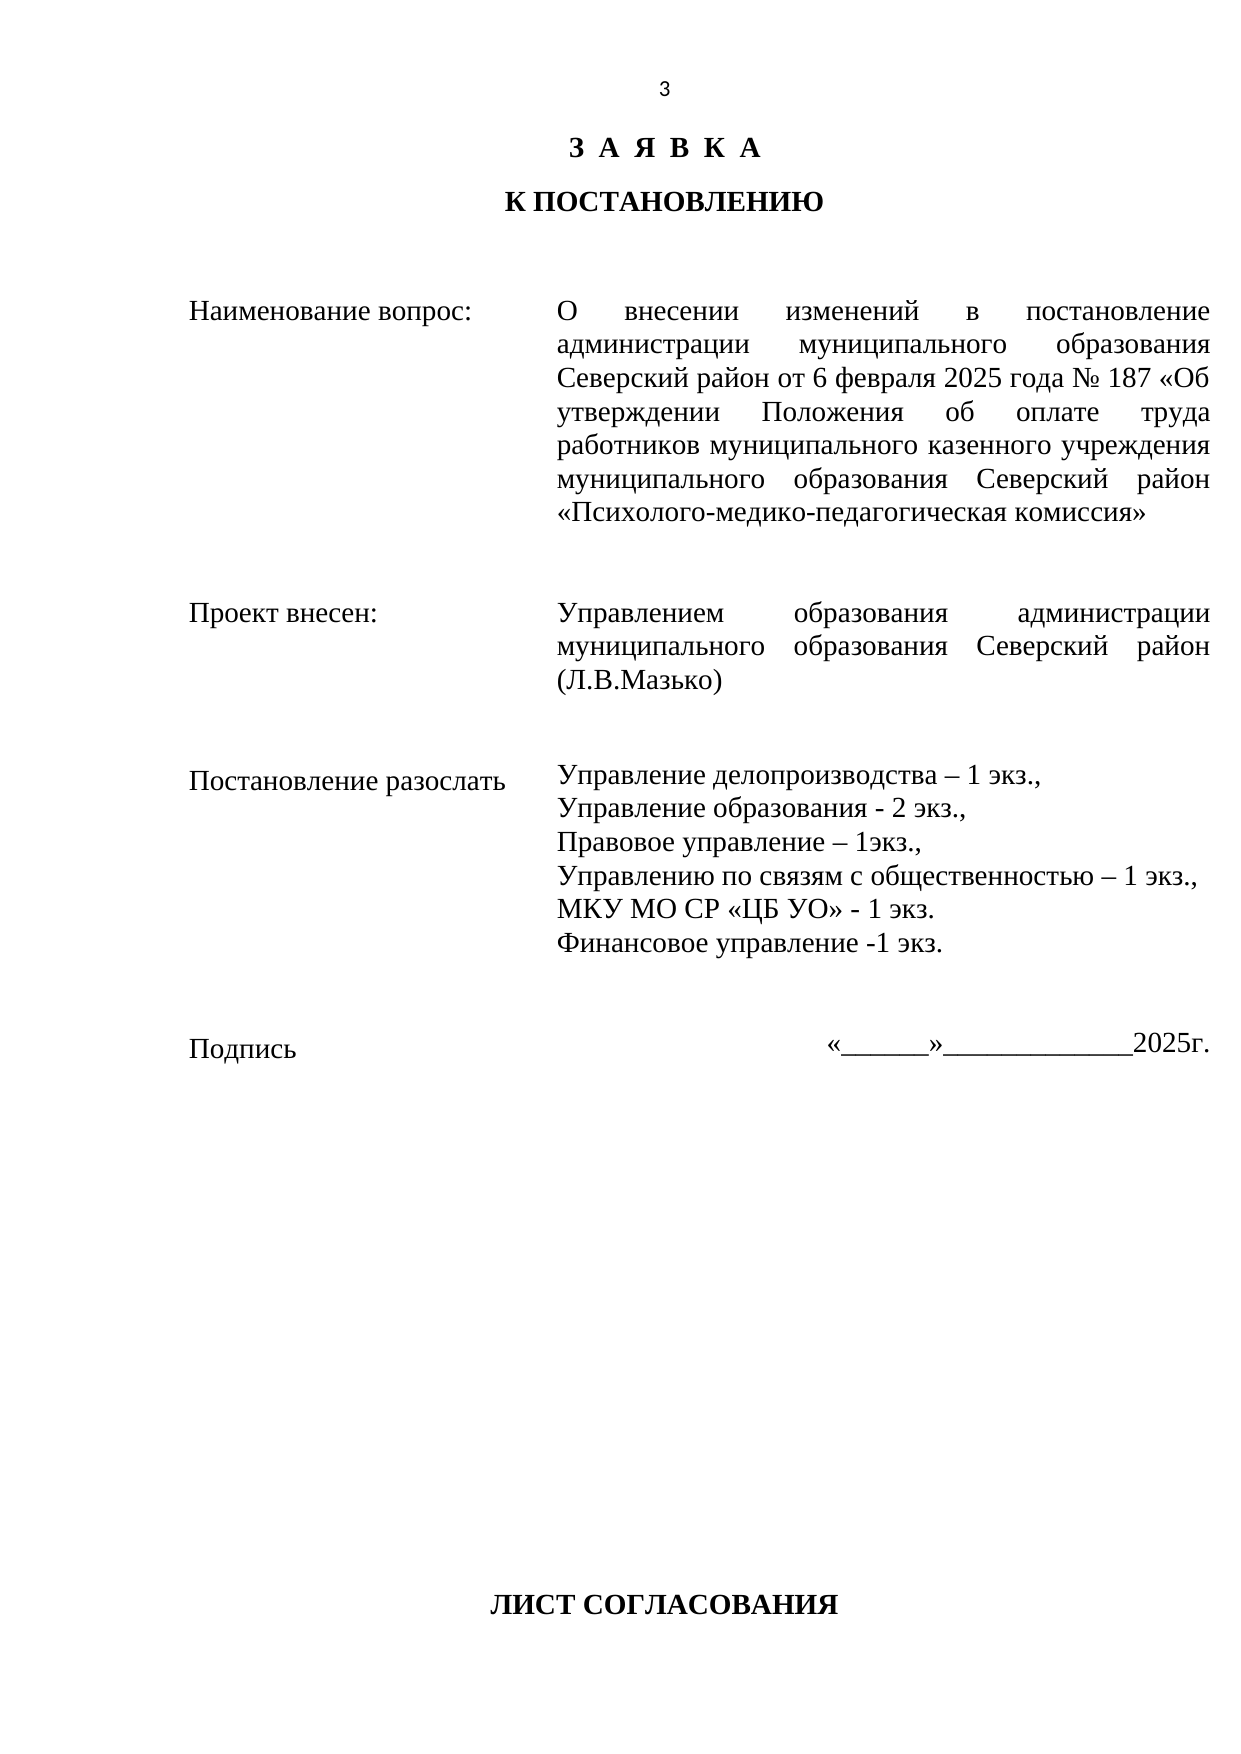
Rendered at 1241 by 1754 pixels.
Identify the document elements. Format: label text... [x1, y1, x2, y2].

text К ПОСТАНОВЛЕНИЮ [177, 184, 1152, 218]
table_header Наименование вопрос: Проект внесен: Постановление разослать Подпись [177, 293, 545, 1064]
text З А Я В К А [177, 130, 1152, 163]
table_header О внесении изменений в постановление администрации муниципального образования Северский район от 6 февраля 2025 года № 187 «Об утверждении Положения об оплате труда работников муниципального казенного учреждения муниципального образования Северский район «Психолого-медико-педагогическая комиссия» Управлением образования администрации муниципального образования Северский район (Л.В.Мазько) Управление делопроизводства – 1 экз., Управление образования - 2 экз., Правовое управление – 1экз., Управлению по связям с общественностью – 1 экз., МКУ МО СР «ЦБ УО» - 1 экз. Финансовое управление -1 экз. «______»_____________2025г. [545, 293, 1222, 1064]
text ЛИСТ СОГЛАСОВАНИЯ [177, 1587, 1152, 1621]
